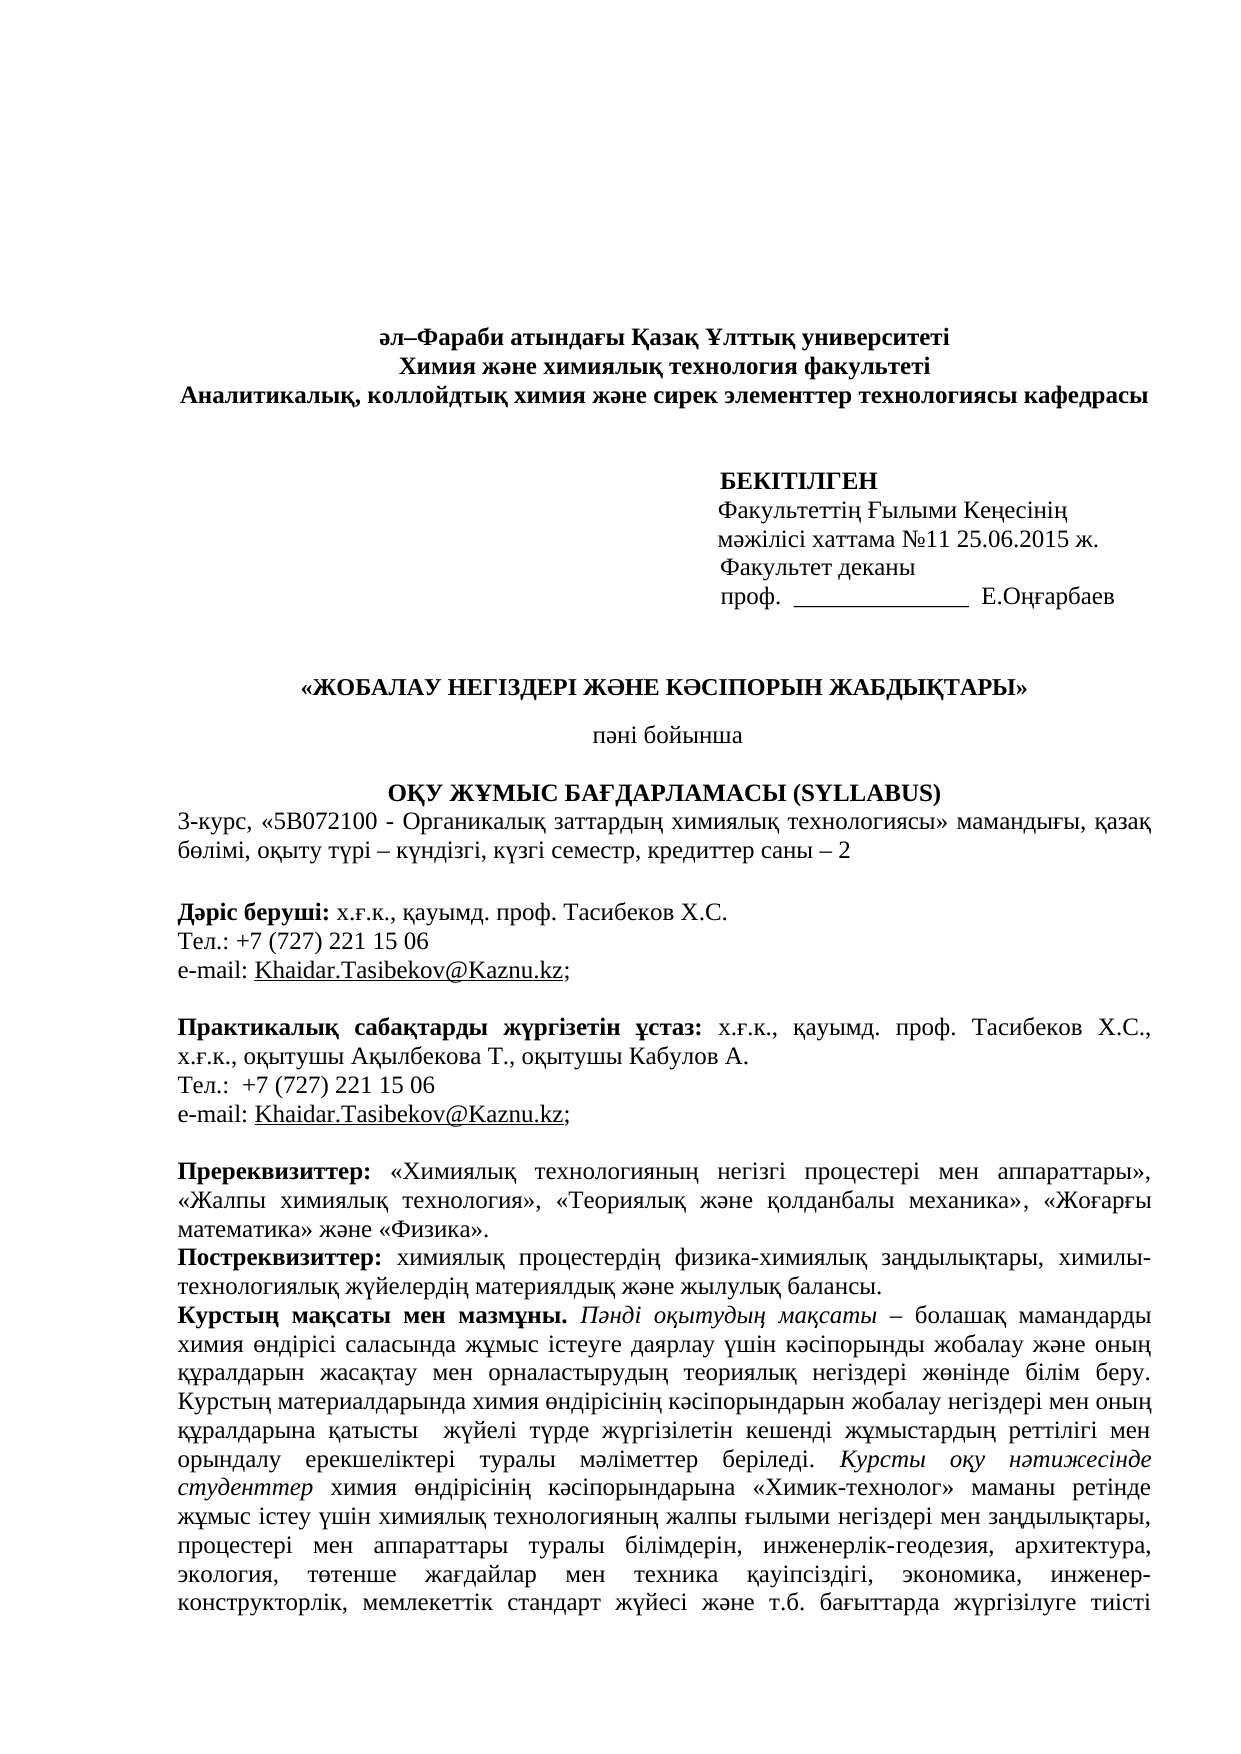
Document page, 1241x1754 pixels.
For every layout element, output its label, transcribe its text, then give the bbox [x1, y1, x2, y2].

text проф. ______________ Е.Оңғарбаев [177, 581, 1152, 610]
text Тел.: +7 (727) 221 15 06 [177, 1070, 1152, 1099]
text Практикалық сабақтарды жүргізетін ұстаз: х.ғ.к., қауымд. проф. Тасибеков Х.С., х.ғ.к., оқытушы Ақылбекова Т., оқытушы Кабулов А. [177, 1012, 1152, 1070]
text Тел.: +7 (727) 221 15 06 [177, 926, 1152, 955]
text БЕКІТІЛГЕН [177, 466, 1152, 495]
text Факультет деканы [177, 552, 1152, 581]
text «ЖОБАЛАУ НЕГІЗДЕРІ ЖӘНЕ КӘСІПОРЫН ЖАБДЫҚТАРЫ» [177, 672, 1152, 720]
text пәні бойынша [177, 720, 1152, 749]
subtitle Аналитикалық, коллойдтық химия және сирек элементтер технологиясы кафедрасы [177, 380, 1152, 409]
text мәжілісі хаттама №11 25.06.2015 ж. [177, 524, 1152, 552]
text e-mail: Khaidar.Tasibekov@Kaznu.kz; [177, 1099, 1152, 1127]
text ОҚУ ЖҰМЫС БАҒДАРЛАМАСЫ (SYLLABUS) [177, 778, 1152, 806]
text Факультеттің Ғылыми Кеңесінің [177, 495, 1152, 524]
subtitle Химия және химиялық технология факультеті [177, 351, 1152, 380]
text Постреквизиттер: химиялық процестердің физика-химиялық заңдылықтары, химилы-технологиялық жүйелердің материялдық және жылулық балансы. [177, 1242, 1152, 1300]
subtitle әл–Фараби атындағы Қазақ Ұлттық университеті [177, 322, 1152, 351]
text e-mail: Khaidar.Tasibekov@Kaznu.kz; [177, 955, 1152, 984]
text 3-курс, «5B072100 - Органикалық заттардың химиялық технологиясы» мамандығы, қазақ бөлімі, оқыту түрі – күндізгі, күзгі семестр, кредиттер саны – 2 [177, 806, 1152, 864]
text Пререквизиттер: «Химиялық технологияның негізгі процестері мен аппараттары», «Жалпы химиялық технология», «Теориялық және қолданбалы механика», «Жоғарғы математика» және «Физика». [177, 1156, 1152, 1242]
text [177, 1300, 1152, 1616]
text Дәріс беруші: х.ғ.к., қауымд. проф. Тасибеков Х.С. [177, 897, 1152, 926]
